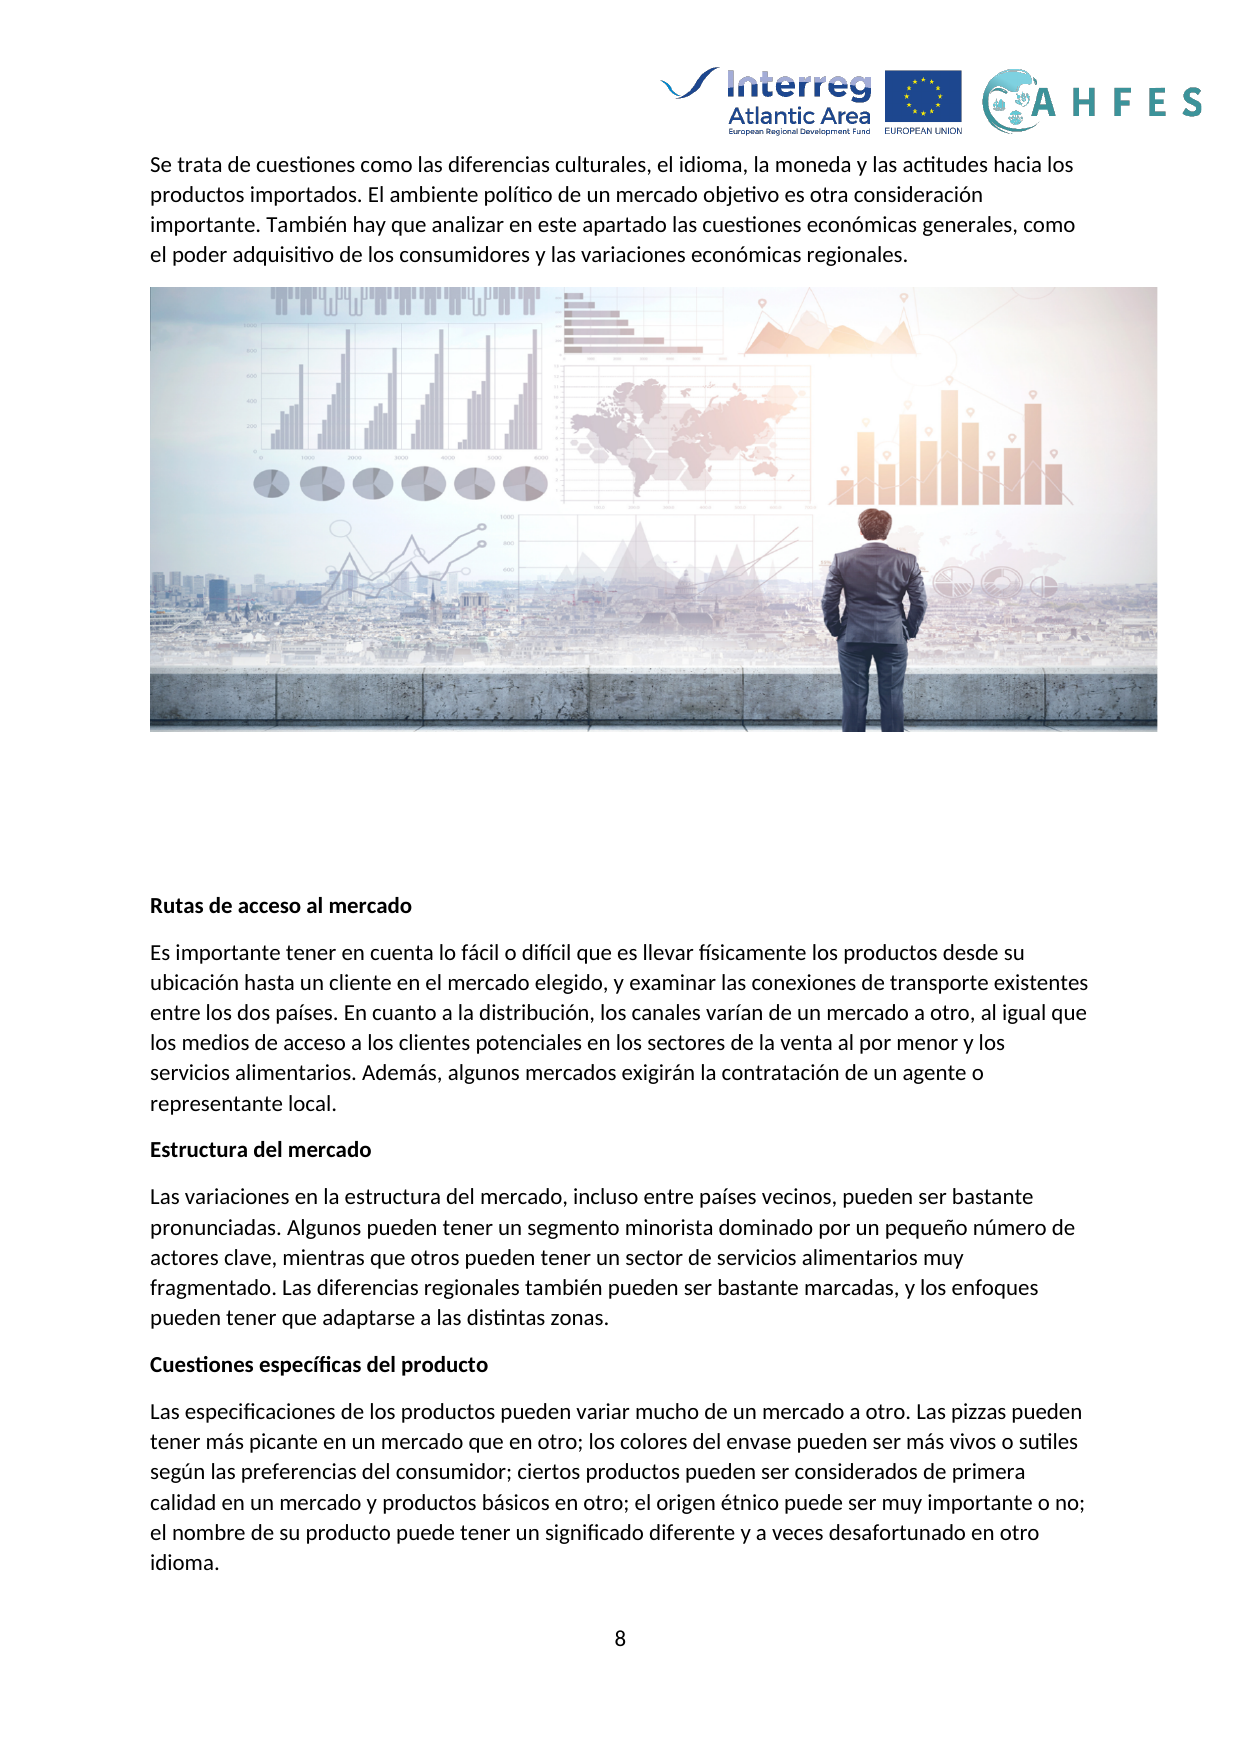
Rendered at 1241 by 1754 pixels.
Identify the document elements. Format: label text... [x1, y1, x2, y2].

text Las especificaciones de los productos pueden variar mucho de un mercado a otro. Las pizzas pueden tener más picante en un mercado que en otro; los colores del envase pueden ser más vivos o sutiles según las preferencias del consumidor; ciertos productos pueden ser considerados de primera calidad en un mercado y productos básicos en otro; el origen étnico puede ser muy importante o no; el nombre de su producto puede tener un significado diferente y a veces desafortunado en otro idioma. [150, 1397, 1090, 1576]
text Las variaciones en la estructura del mercado, incluso entre países vecinos, pueden ser bastante pronunciadas. Algunos pueden tener un segmento minorista dominado por un pequeño número de actores clave, mientras que otros pueden tener un sector de servicios alimentarios muy fragmentado. Las diferencias regionales también pueden ser bastante marcadas, y los enfoques pueden tener que adaptarse a las distintas zonas. [150, 1182, 1090, 1331]
text Rutas de acceso al mercado [150, 891, 1090, 919]
text Es importante tener en cuenta lo fácil o difícil que es llevar físicamente los productos desde su ubicación hasta un cliente en el mercado elegido, y examinar las conexiones de transporte existentes entre los dos países. En cuanto a la distribución, los canales varían de un mercado a otro, al igual que los medios de acceso a los clientes potenciales en los sectores de la venta al por menor y los servicios alimentarios. Además, algunos mercados exigirán la contratación de un agente o representante local. [150, 938, 1090, 1117]
text Estructura del mercado [150, 1136, 1090, 1164]
picture [657, 64, 1206, 138]
text Se trata de cuestiones como las diferencias culturales, el idioma, la moneda y las actitudes hacia los productos importados. El ambiente político de un mercado objetivo es otra consideración importante. También hay que analizar en este apartado las cuestiones económicas generales, como el poder adquisitivo de los consumidores y las variaciones económicas regionales. [150, 150, 1090, 269]
text Cuestiones específicas del producto [150, 1350, 1090, 1378]
picture [150, 287, 1158, 732]
